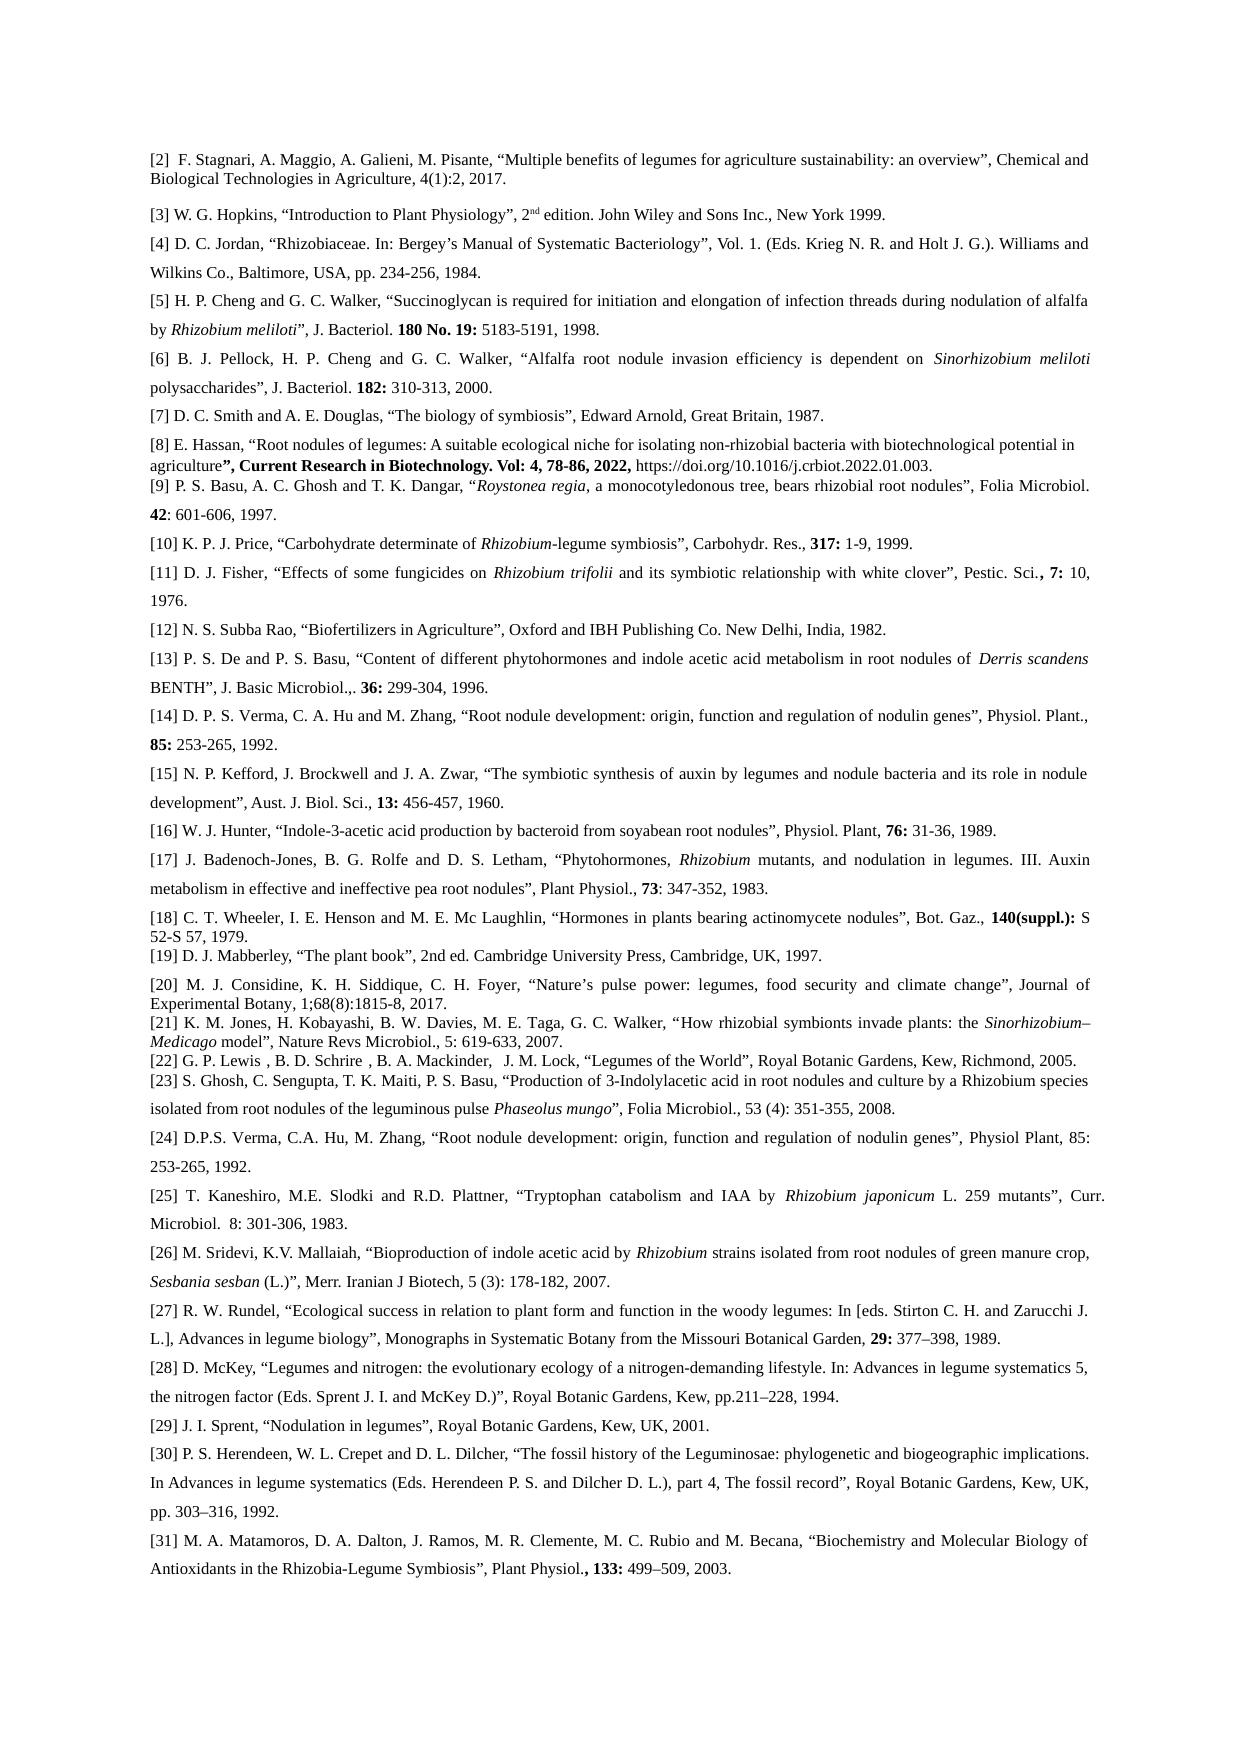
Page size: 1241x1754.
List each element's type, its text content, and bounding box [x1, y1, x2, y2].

text [23] S. Ghosh, C. Sengupta, T. K. Maiti, P. S. Basu, “Production of 3-Indolylacetic acid in root nodules and culture by a Rhizobium species isolated from root nodules of the leguminous pulse Phaseolus mungo”, Folia Microbiol., 53 (4): 351-355, 2008. [150, 1070, 1090, 1118]
text [21] K. M. Jones, H. Kobayashi, B. W. Davies, M. E. Taga, G. C. Walker, “How rhizobial symbionts invade plants: the Sinorhizobium–Medicago model”, Nature Revs Microbiol., 5: 619-633, 2007. [150, 1013, 1090, 1051]
text [25] T. Kaneshiro, M.E. Slodki and R.D. Plattner, “Tryptophan catabolism and IAA by Rhizobium japonicum L. 259 mutants”, Curr. Microbiol. 8: 301-306, 1983. [150, 1185, 1105, 1233]
text [26] M. Sridevi, K.V. Mallaiah, “Bioproduction of indole acetic acid by Rhizobium strains isolated from root nodules of green manure crop, Sesbania sesban (L.)”, Merr. Iranian J Biotech, 5 (3): 178-182, 2007. [150, 1243, 1090, 1291]
text [6] B. J. Pellock, H. P. Cheng and G. C. Walker, “Alfalfa root nodule invasion efficiency is dependent on Sinorhizobium meliloti polysaccharides”, J. Bacteriol. 182: 310-313, 2000. [150, 349, 1090, 397]
text [22] G. P. Lewis , B. D. Schrire , B. A. Mackinder, J. M. Lock, “Legumes of the World”, Royal Botanic Gardens, Kew, Richmond, 2005. [150, 1051, 1090, 1070]
text [8] E. Hassan, “Root nodules of legumes: A suitable ecological niche for isolating non-rhizobial bacteria with biotechnological potential in agriculture”, Current Research in Biotechnology. Vol: 4, 78-86, 2022, https://doi.org/10.1016/j.crbiot.2022.01.003. [150, 435, 1090, 475]
text [31] M. A. Matamoros, D. A. Dalton, J. Ramos, M. R. Clemente, M. C. Rubio and M. Becana, “Biochemistry and Molecular Biology of Antioxidants in the Rhizobia-Legume Symbiosis”, Plant Physiol., 133: 499–509, 2003. [150, 1530, 1090, 1578]
text [9] P. S. Basu, A. C. Ghosh and T. K. Dangar, “Roystonea regia, a monocotyledonous tree, bears rhizobial root nodules”, Folia Microbiol. 42: 601-606, 1997. [150, 476, 1090, 524]
text [27] R. W. Rundel, “Ecological success in relation to plant form and function in the woody legumes: In [eds. Stirton C. H. and Zarucchi J. L.], Advances in legume biology”, Monographs in Systematic Botany from the Missouri Botanical Garden, 29: 377–398, 1989. [150, 1300, 1090, 1348]
text [5] H. P. Cheng and G. C. Walker, “Succinoglycan is required for initiation and elongation of infection threads during nodulation of alfalfa by Rhizobium meliloti”, J. Bacteriol. 180 No. 19: 5183-5191, 1998. [150, 291, 1090, 339]
text [12] N. S. Subba Rao, “Biofertilizers in Agriculture”, Oxford and IBH Publishing Co. New Delhi, India, 1982. [150, 620, 1090, 639]
text [13] P. S. De and P. S. Basu, “Content of different phytohormones and indole acetic acid metabolism in root nodules of Derris scandens BENTH”, J. Basic Microbiol.,. 36: 299-304, 1996. [150, 649, 1090, 697]
text [20] M. J. Considine, K. H. Siddique, C. H. Foyer, “Nature’s pulse power: legumes, food security and climate change”, Journal of Experimental Botany, 1;68(8):1815-8, 2017. [150, 974, 1090, 1013]
text [15] N. P. Kefford, J. Brockwell and J. A. Zwar, “The symbiotic synthesis of auxin by legumes and nodule bacteria and its role in nodule development”, Aust. J. Biol. Sci., 13: 456-457, 1960. [150, 764, 1090, 812]
text [19] D. J. Mabberley, “The plant book”, 2nd ed. Cambridge University Press, Cambridge, UK, 1997. [150, 946, 1090, 965]
text [10] K. P. J. Price, “Carbohydrate determinate of Rhizobium-legume symbiosis”, Carbohydr. Res., 317: 1-9, 1999. [150, 534, 1090, 553]
text [4] D. C. Jordan, “Rhizobiaceae. In: Bergey’s Manual of Systematic Bacteriology”, Vol. 1. (Eds. Krieg N. R. and Holt J. G.). Williams and Wilkins Co., Baltimore, USA, pp. 234-256, 1984. [150, 234, 1090, 282]
text [17] J. Badenoch-Jones, B. G. Rolfe and D. S. Letham, “Phytohormones, Rhizobium mutants, and nodulation in legumes. III. Auxin metabolism in effective and ineffective pea root nodules”, Plant Physiol., 73: 347-352, 1983. [150, 850, 1090, 898]
text [14] D. P. S. Verma, C. A. Hu and M. Zhang, “Root nodule development: origin, function and regulation of nodulin genes”, Physiol. Plant., 85: 253-265, 1992. [150, 706, 1090, 754]
text [16] W. J. Hunter, “Indole-3-acetic acid production by bacteroid from soyabean root nodules”, Physiol. Plant, 76: 31-36, 1989. [150, 821, 1090, 840]
text [7] D. C. Smith and A. E. Douglas, “The biology of symbiosis”, Edward Arnold, Great Britain, 1987. [150, 406, 1090, 425]
text [2] F. Stagnari, A. Maggio, A. Galieni, M. Pisante, “Multiple benefits of legumes for agriculture sustainability: an overview”, Chemical and Biological Technologies in Agriculture, 4(1):2, 2017. [150, 150, 1090, 188]
text [11] D. J. Fisher, “Effects of some fungicides on Rhizobium trifolii and its symbiotic relationship with white clover”, Pestic. Sci., 7: 10, 1976. [150, 562, 1090, 610]
text [18] C. T. Wheeler, I. E. Henson and M. E. Mc Laughlin, “Hormones in plants bearing actinomycete nodules”, Bot. Gaz., 140(suppl.): S 52-S 57, 1979. [150, 907, 1090, 946]
text [24] D.P.S. Verma, C.A. Hu, M. Zhang, “Root nodule development: origin, function and regulation of nodulin genes”, Physiol Plant, 85: 253-265, 1992. [150, 1128, 1090, 1176]
text [29] J. I. Sprent, “Nodulation in legumes”, Royal Botanic Gardens, Kew, UK, 2001. [150, 1415, 1090, 1434]
text [3] W. G. Hopkins, “Introduction to Plant Physiology”, 2nd edition. John Wiley and Sons Inc., New York 1999. [150, 205, 1090, 224]
text [28] D. McKey, “Legumes and nitrogen: the evolutionary ecology of a nitrogen-demanding lifestyle. In: Advances in legume systematics 5, the nitrogen factor (Eds. Sprent J. I. and McKey D.)”, Royal Botanic Gardens, Kew, pp.211–228, 1994. [150, 1358, 1090, 1406]
text [30] P. S. Herendeen, W. L. Crepet and D. L. Dilcher, “The fossil history of the Leguminosae: phylogenetic and biogeographic implications. In Advances in legume systematics (Eds. Herendeen P. S. and Dilcher D. L.), part 4, The fossil record”, Royal Botanic Gardens, Kew, UK, pp. 303–316, 1992. [150, 1444, 1090, 1521]
